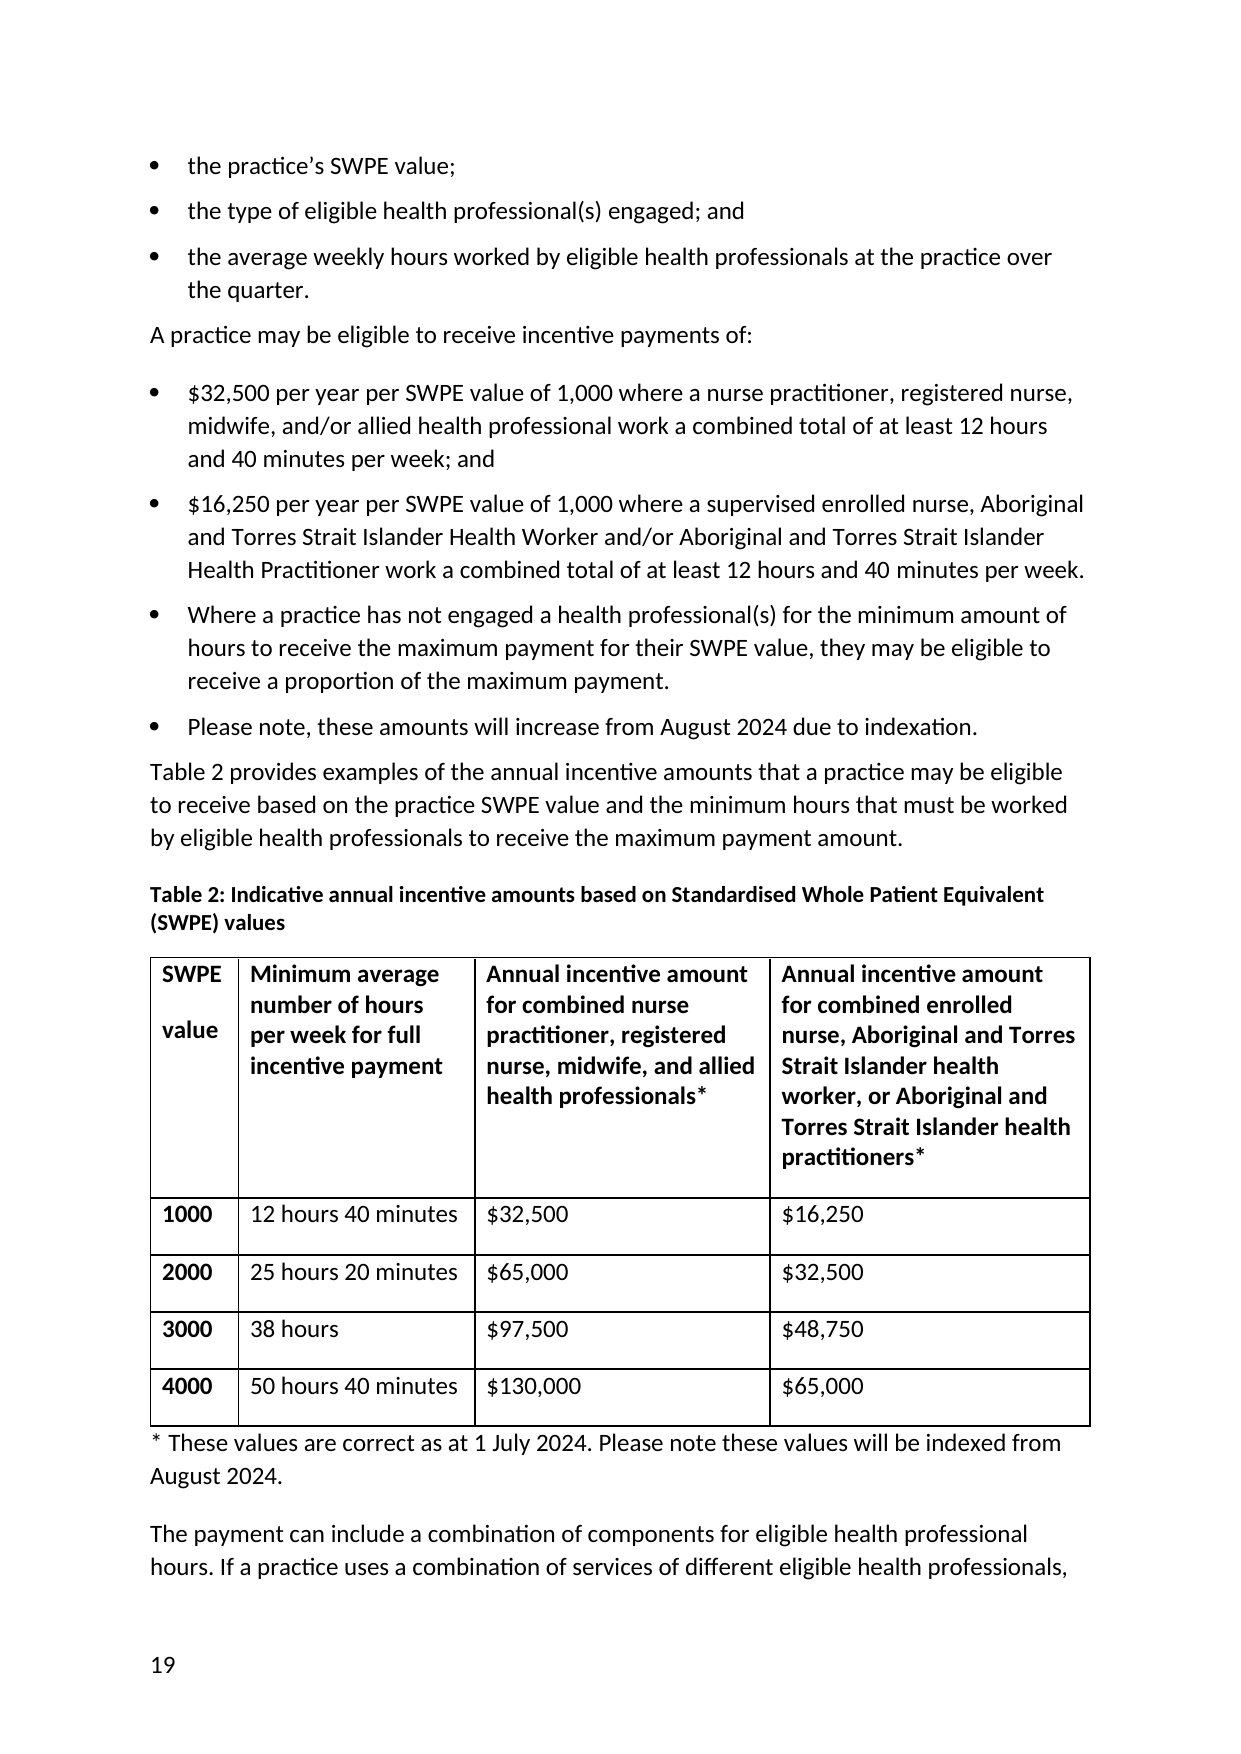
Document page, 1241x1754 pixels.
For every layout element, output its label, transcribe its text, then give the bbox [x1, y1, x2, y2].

table_cell $48,750 [771, 1313, 1089, 1368]
text Table 2 provides examples of the annual incentive amounts that a practice may be eligible to receive based on the practice SWPE value and the minimum hours that must be worked by eligible health professionals to receive the maximum payment amount. [150, 756, 1090, 853]
list $32,500 per year per SWPE value of 1,000 where a nurse practitioner, registered nurse, midwife, and/or allied health professional work a combined total of at least 12 hours and 40 minutes per week; and [150, 377, 1090, 473]
table_header Minimum average number of hours per week for full incentive payment [239, 958, 475, 1197]
table_cell 50 hours 40 minutes [239, 1370, 474, 1425]
table_cell $65,000 [476, 1256, 769, 1311]
table_header SWPE value [151, 958, 238, 1197]
list $16,250 per year per SWPE value of 1,000 where a supervised enrolled nurse, Aboriginal and Torres Strait Islander Health Worker and/or Aboriginal and Torres Strait Islander Health Practitioner work a combined total of at least 12 hours and 40 minutes per week. [150, 488, 1090, 585]
table_header Annual incentive amount for combined nurse practitioner, registered nurse, midwife, and allied health professionals* [476, 958, 770, 1197]
table_cell 38 hours [239, 1313, 474, 1368]
text A practice may be eligible to receive incentive payments of: [150, 319, 1090, 350]
table_cell $32,500 [476, 1199, 769, 1254]
table_cell 2000 [151, 1256, 238, 1311]
table_cell $65,000 [771, 1370, 1089, 1425]
table_header Annual incentive amount for combined enrolled nurse, Aboriginal and Torres Strait Islander health worker, or Aboriginal and Torres Strait Islander health practitioners* [771, 958, 1089, 1197]
list the average weekly hours worked by eligible health professionals at the practice over the quarter. [150, 241, 1090, 304]
table_cell $16,250 [771, 1199, 1089, 1254]
table_cell 4000 [151, 1370, 238, 1425]
list the practice’s SWPE value; [150, 150, 1090, 181]
table_cell 1000 [151, 1199, 238, 1254]
table_cell 12 hours 40 minutes [239, 1199, 474, 1254]
table_cell $97,500 [476, 1313, 769, 1368]
text Table 2: Indicative annual incentive amounts based on Standardised Whole Patient Equivalent (SWPE) values [150, 880, 1090, 936]
table_cell 3000 [151, 1313, 238, 1368]
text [150, 1518, 1090, 1581]
table_cell $32,500 [771, 1256, 1089, 1311]
list the type of eligible health professional(s) engaged; and [150, 195, 1090, 226]
list Where a practice has not engaged a health professional(s) for the minimum amount of hours to receive the maximum payment for their SWPE value, they may be eligible to receive a proportion of the maximum payment. [150, 599, 1090, 696]
text * These values are correct as at 1 July 2024. Please note these values will be indexed from August 2024. [150, 1427, 1090, 1490]
list Please note, these amounts will increase from August 2024 due to indexation. [150, 711, 1090, 741]
table_cell 25 hours 20 minutes [239, 1256, 474, 1311]
table_cell $130,000 [476, 1370, 769, 1425]
